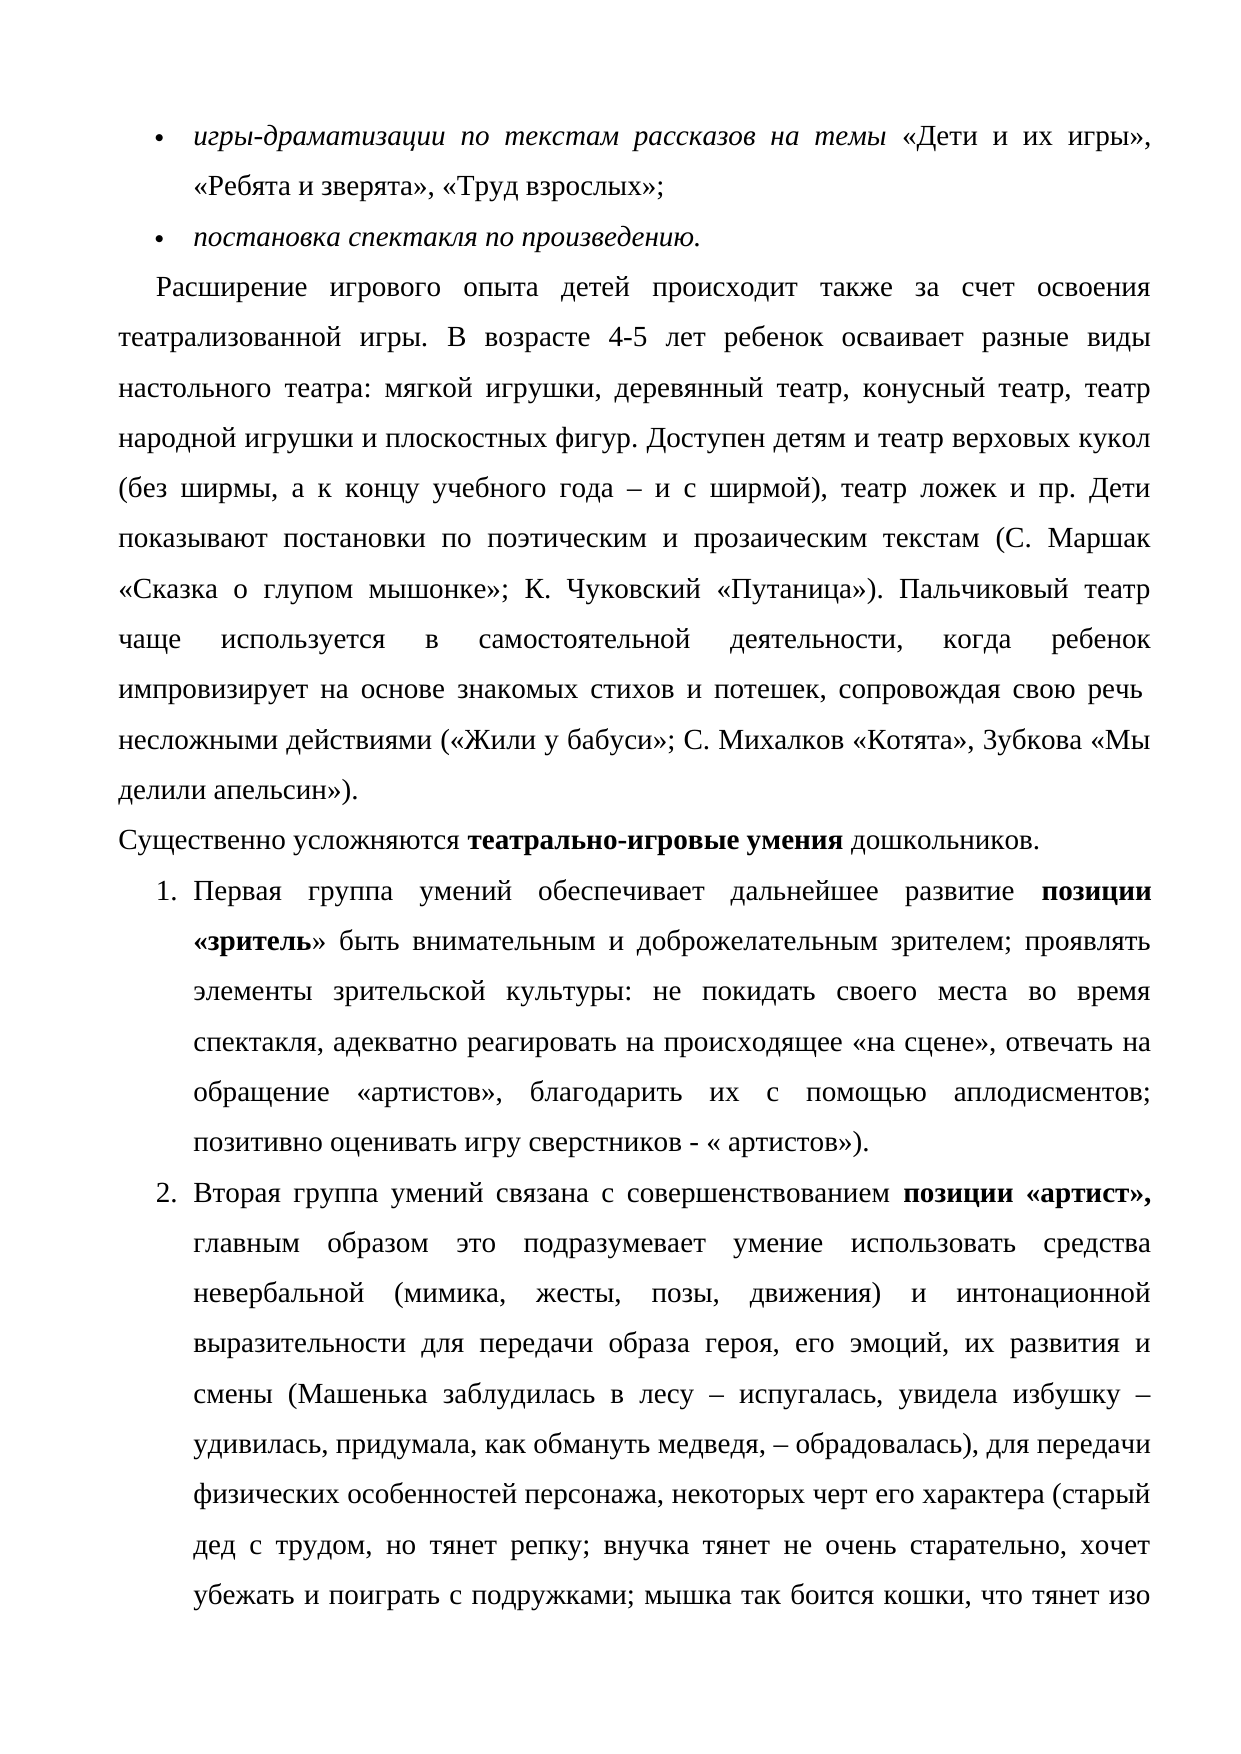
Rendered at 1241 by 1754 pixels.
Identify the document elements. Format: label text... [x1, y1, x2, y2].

list Первая группа умений обеспечивает дальнейшее развитие позиции «зритель» быть внимательным и доброжелательным зрителем; проявлять элементы зрительской культуры: не покидать своего места во время спектакля, адекватно реагировать на происходящее «на сцене», отвечать на обращение «артистов», благодарить их с помощью аплодисментов; позитивно оценивать игру сверстников - « артистов»). [156, 873, 1152, 1158]
text Расширение игрового опыта детей происходит также за счет освоения театрализованной игры. В возрасте 4-5 лет ребенок осваивает разные виды настольного театра: мягкой игрушки, деревянный театр, конусный театр, театр народной игрушки и плоскостных фигур. Доступен детям и театр верховых кукол (без ширмы, а к концу учебного года – и с ширмой), театр ложек и пр. Дети показывают постановки по поэтическим и прозаическим текстам (С. Маршак «Сказка о глупом мышонке»; К. Чуковский «Путаница»). Пальчиковый театр чаще используется в самостоятельной деятельности, когда ребенок импровизирует на основе знакомых стихов и потешек, сопровождая свою речь несложными действиями («Жили у бабуси»; С. Михалков «Котята», 3убкова «Мы делили апельсин»). [118, 269, 1152, 806]
text Существенно усложняются театрально-игровые умения дошкольников. [118, 822, 1152, 856]
list игры-драматизации по текстам рассказов на темы «Дети и их игры», «Ребята и зверята», «Труд взрослых»; [156, 118, 1152, 202]
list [156, 1175, 1152, 1611]
list постановка спектакля по произведению. [156, 219, 1152, 252]
